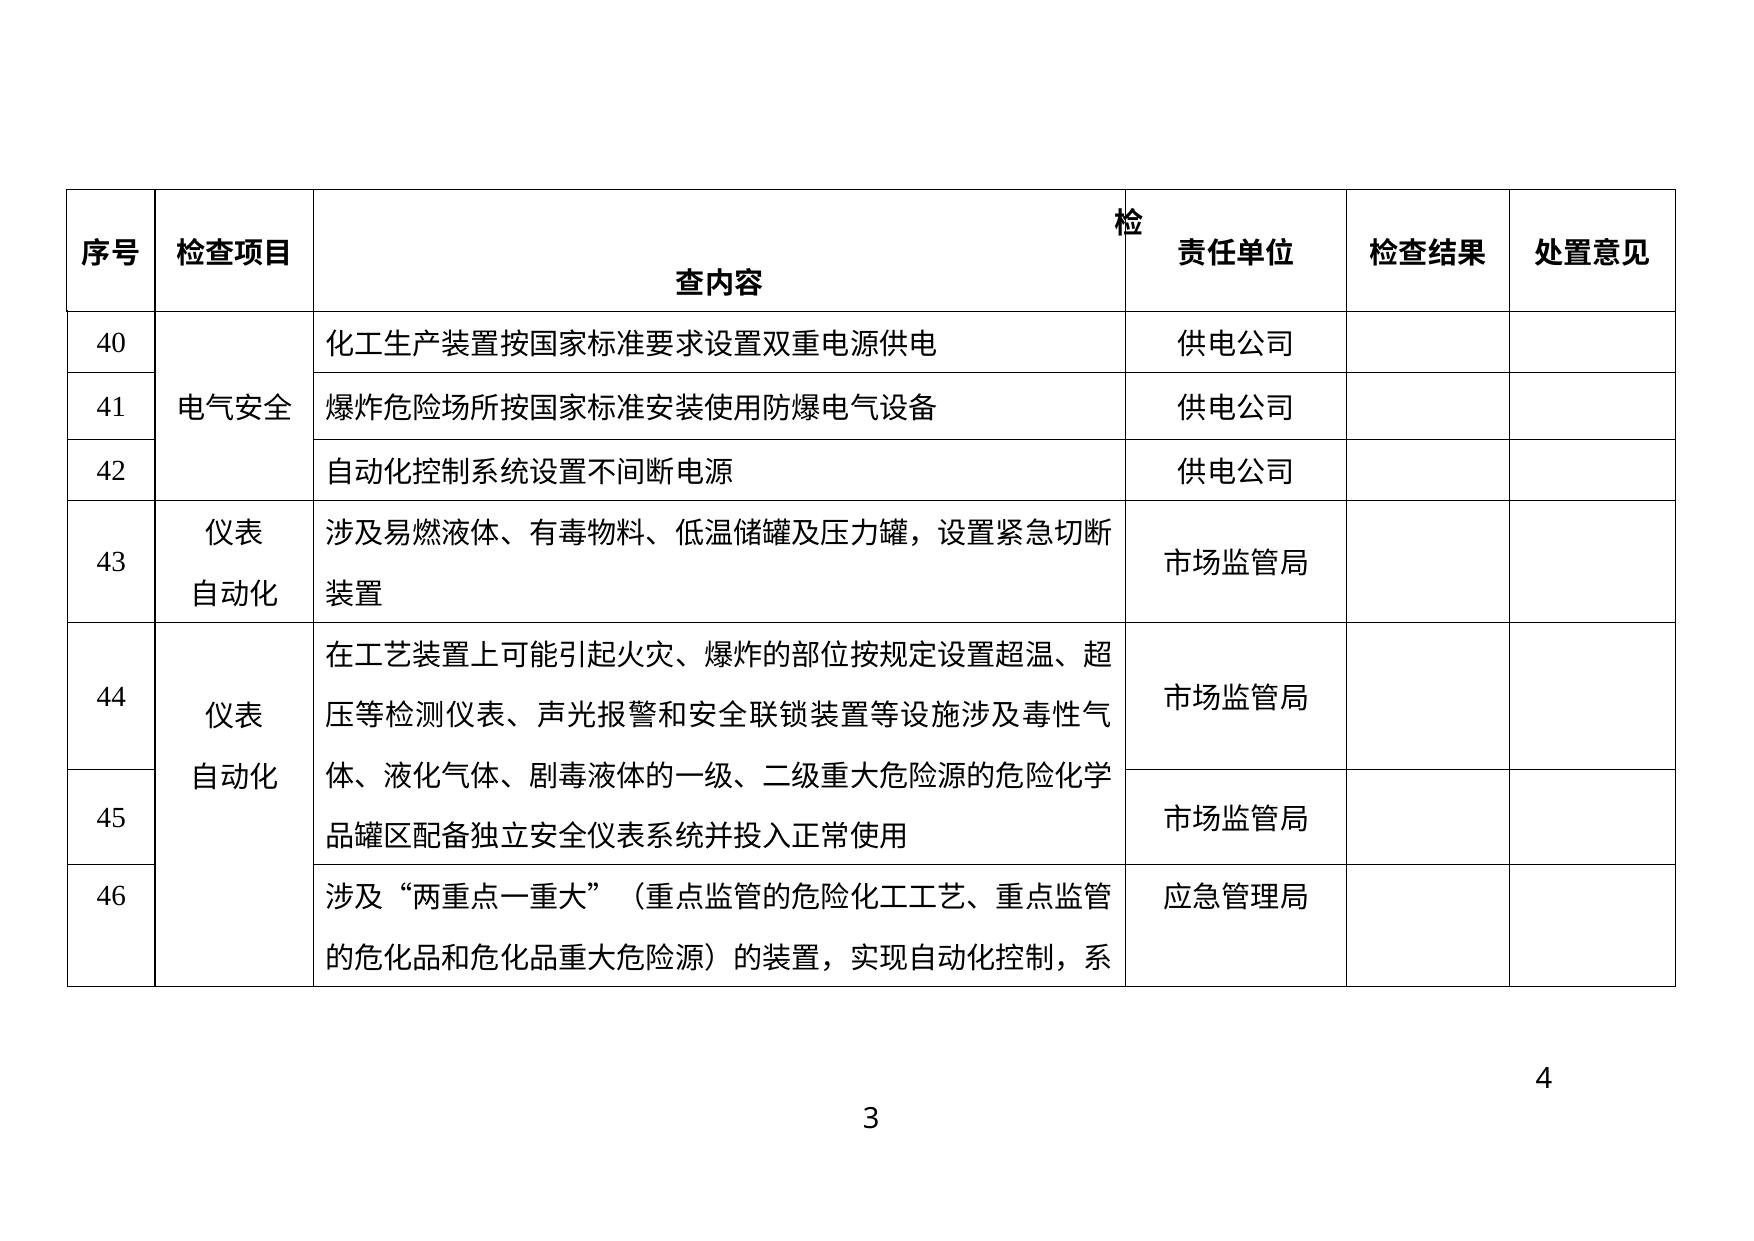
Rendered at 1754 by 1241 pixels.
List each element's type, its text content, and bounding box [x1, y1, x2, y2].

table_cell 自动化控制系统设置不间断电源 [314, 440, 1125, 500]
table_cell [314, 865, 1125, 986]
table_cell 42 [68, 440, 154, 500]
table_header 序号 [67, 190, 154, 311]
table_cell 爆炸危险场所按国家标准安装使用防爆电气设备 [314, 373, 1125, 438]
table_cell [1510, 623, 1675, 769]
table_cell 46 [68, 865, 154, 986]
table_cell 供电公司 [1126, 373, 1346, 438]
table_header 检查内容 [314, 190, 1125, 311]
table_cell [1347, 865, 1509, 986]
table_cell [1347, 770, 1509, 864]
table_cell [1347, 373, 1509, 438]
table_cell 应急管理局 [1126, 865, 1346, 986]
table_cell [1510, 373, 1675, 438]
table_cell [1510, 440, 1675, 500]
table_cell 供电公司 [1126, 312, 1346, 372]
table_cell [1510, 501, 1675, 622]
table_cell 仪表 自动化 [156, 501, 313, 622]
table_cell 仪表 自动化 [156, 683, 313, 986]
table_header 检查结果 [1347, 190, 1509, 311]
table_cell 41 [68, 373, 154, 438]
table_cell [1510, 312, 1675, 372]
table_cell [1347, 312, 1509, 372]
table_cell 43 [68, 501, 154, 622]
table_cell [1510, 770, 1675, 864]
table_cell 化工生产装置按国家标准要求设置双重电源供电 [314, 312, 1125, 372]
table_cell [1347, 440, 1509, 500]
table_cell 40 [68, 312, 154, 372]
table_cell [1510, 865, 1675, 986]
table_cell 电气安全 [156, 312, 313, 500]
table_header 处置意见 [1510, 190, 1675, 311]
table_cell 供电公司 [1126, 440, 1346, 500]
table_cell [156, 623, 313, 683]
table_cell 市场监管局 [1126, 623, 1346, 769]
table_header 责任单位 [1126, 190, 1346, 311]
table_cell [1347, 623, 1509, 769]
table_cell 市场监管局 [1126, 770, 1346, 864]
table_cell 在工艺装置上可能引起火灾、爆炸的部位按规定设置超温、超压等检测仪表、声光报警和安全联锁装置等设施涉及毒性气体、液化气体、剧毒液体的一级、二级重大危险源的危险化学品罐区配备独立安全仪表系统并投入正常使用 [314, 623, 1125, 864]
table_cell [1347, 501, 1509, 622]
table_cell 涉及易燃液体、有毒物料、低温储罐及压力罐，设置紧急切断装置 [314, 501, 1125, 622]
table_cell 市场监管局 [1126, 501, 1346, 622]
table_header 检查项目 [156, 190, 313, 311]
table_cell 45 [68, 770, 154, 864]
table_cell 44 [68, 623, 154, 769]
